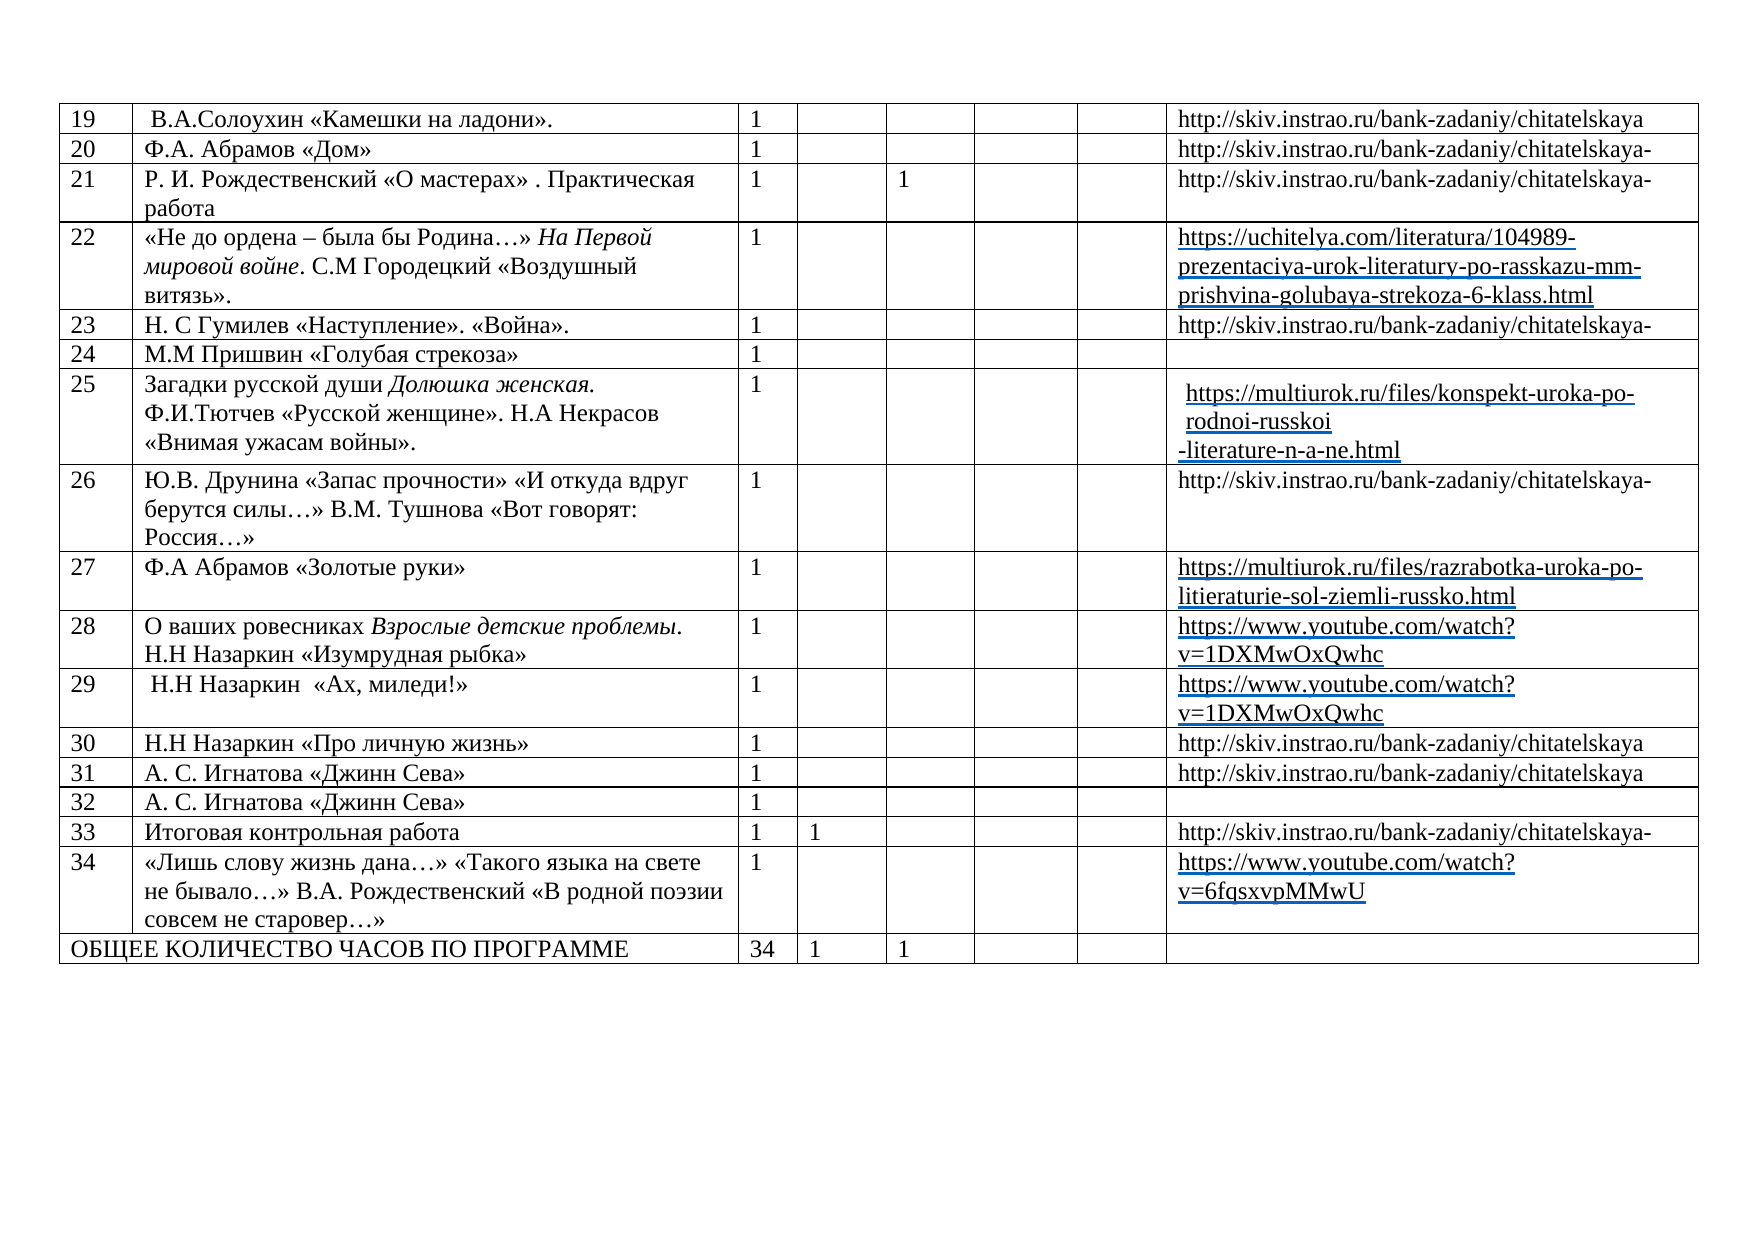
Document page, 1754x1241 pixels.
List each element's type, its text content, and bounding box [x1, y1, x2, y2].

table_cell «Не до ордена – была бы Родина…» На Первой мировой войне. С.М Городецкий «Воздушный витязь». [133, 223, 738, 309]
table_cell http://skiv.instrao.ru/bank-zadaniy/chitatelskaya- [1167, 310, 1698, 338]
table_cell [1078, 310, 1166, 338]
table_cell 1 [739, 758, 797, 786]
table_cell [887, 134, 974, 163]
table_cell 25 [60, 369, 132, 464]
table_cell [975, 134, 1077, 163]
table_cell https://www.youtube.com/watch?v=6fqsxvpMMwU [1167, 847, 1698, 933]
table_cell [1078, 134, 1166, 163]
table_cell 1 [739, 104, 797, 133]
table_cell [798, 223, 886, 309]
table_cell «Лишь слову жизнь дана…» «Такого языка на свете не бывало…» В.А. Рождественский «В родной поэзии совсем не старовер…» [133, 847, 738, 933]
table_cell 34 [739, 934, 797, 963]
table_cell 1 [798, 817, 886, 846]
table_cell [975, 847, 1077, 933]
table_cell 32 [60, 788, 132, 816]
table_cell [975, 817, 1077, 846]
table_cell [887, 758, 974, 786]
table_cell 24 [60, 340, 132, 368]
table_cell [975, 669, 1077, 727]
table_cell http://skiv.instrao.ru/bank-zadaniy/chitatelskaya- [1167, 465, 1698, 551]
table_cell [1078, 758, 1166, 786]
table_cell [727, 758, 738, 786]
table_cell [1078, 934, 1166, 963]
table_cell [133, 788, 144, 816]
table_cell https://uchitelya.com/literatura/104989-prezentaciya-urok-literatury-po-rasskazu-mm-prishvina-golubaya-strekoza-6-klass.html [1167, 223, 1698, 309]
table_cell 1 [739, 164, 797, 221]
table_cell [798, 369, 886, 464]
table_cell 1 [739, 552, 797, 610]
table_cell [798, 104, 886, 133]
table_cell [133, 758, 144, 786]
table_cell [1167, 104, 1698, 133]
table_cell [887, 310, 974, 338]
table_cell 33 [60, 817, 132, 846]
table_cell [798, 552, 886, 610]
table_cell [975, 104, 1077, 133]
table_cell 1 [739, 340, 797, 368]
table_cell 23 [60, 310, 132, 338]
table_cell 1 [739, 223, 797, 309]
table_cell [887, 223, 974, 309]
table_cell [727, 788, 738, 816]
table_cell Р. И. Рождественский «О мастерах» . Практическая работа [133, 164, 738, 221]
table_cell [975, 728, 1077, 757]
table_cell [887, 847, 974, 933]
table_cell [975, 552, 1077, 610]
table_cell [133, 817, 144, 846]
table_cell 1 [739, 669, 797, 727]
table_cell Н.Н Назаркин «Про личную жизнь» [133, 728, 738, 757]
table_cell 1 [887, 164, 974, 221]
table_cell [887, 465, 974, 551]
table_cell Ф.А. Абрамов «Дом» [133, 134, 738, 163]
table_cell 20 [60, 134, 132, 163]
table_cell Ф.А Абрамов «Золотые руки» [133, 552, 738, 610]
table_cell 1 [887, 934, 974, 963]
table_cell [975, 611, 1077, 668]
table_cell [1167, 788, 1698, 816]
table_cell [975, 310, 1077, 338]
table_cell 1 [739, 134, 797, 163]
table_cell [975, 340, 1077, 368]
table_cell [798, 310, 886, 338]
table_cell [887, 369, 974, 464]
table_cell 27 [60, 552, 132, 610]
table_cell [887, 552, 974, 610]
table_cell http://skiv.instrao.ru/bank-zadaniy/chitatelskaya [1167, 728, 1698, 757]
table_cell [1078, 817, 1166, 846]
table_cell Загадки русской души Долюшка женская. Ф.И.Тютчев «Русской женщине». Н.А Некрасов «Внимая ужасам войны». [133, 369, 738, 464]
table_cell [1078, 223, 1166, 309]
table_cell 34 [60, 847, 132, 933]
table_cell [1078, 611, 1166, 668]
table_cell [1078, 340, 1166, 368]
table_cell [887, 340, 974, 368]
table_cell [798, 669, 886, 727]
table_cell [798, 847, 886, 933]
table_cell [1078, 369, 1166, 464]
table_cell Н.Н Назаркин «Ах, миледи!» [133, 669, 738, 727]
table_cell 19 [60, 104, 132, 133]
table_cell http://skiv.instrao.ru/bank-zadaniy/chitatelskaya [1167, 758, 1698, 786]
table_cell [975, 223, 1077, 309]
table_cell 21 [60, 164, 132, 221]
table_cell 29 [60, 669, 132, 727]
table_cell [1167, 934, 1698, 963]
table_cell https://multiurok.ru/files/konspekt-uroka-po-rodnoi-russkoi -literature-n-a-ne.html [1167, 369, 1698, 464]
table_cell 31 [60, 758, 132, 786]
table_cell [887, 611, 974, 668]
table_cell 1 [739, 847, 797, 933]
table_cell [975, 788, 1077, 816]
table_cell [975, 369, 1077, 464]
table_cell 28 [60, 611, 132, 668]
table_cell 1 [739, 788, 797, 816]
table_cell 1 [739, 817, 797, 846]
table_cell [798, 758, 886, 786]
table_cell 26 [60, 465, 132, 551]
table_cell Н. С Гумилев «Наступление». «Война». [133, 310, 738, 338]
table_cell https://multiurok.ru/files/razrabotka-uroka-po-litieraturie-sol-ziemli-russko.html [1167, 552, 1698, 610]
table_cell М.М Пришвин «Голубая стрекоза» [133, 340, 738, 368]
table_cell [1078, 552, 1166, 610]
table_cell 22 [60, 223, 132, 309]
table_cell [798, 728, 886, 757]
table_cell [1078, 847, 1166, 933]
table_cell [887, 669, 974, 727]
table_cell [1167, 340, 1698, 368]
table_cell 1 [739, 369, 797, 464]
table_cell [798, 134, 886, 163]
table_cell 30 [60, 728, 132, 757]
table_cell В.А.Солоухин «Камешки на ладони». [133, 104, 738, 133]
table_cell http://skiv.instrao.ru/bank-zadaniy/chitatelskaya- [1167, 134, 1698, 163]
table_cell http://skiv.instrao.ru/bank-zadaniy/chitatelskaya- [1167, 164, 1698, 221]
table_cell Ю.В. Друнина «Запас прочности» «И откуда вдруг берутся силы…» В.М. Тушнова «Вот говорят: Россия…» [133, 465, 738, 551]
table_cell [798, 788, 886, 816]
table_cell [887, 817, 974, 846]
table_cell 1 [739, 728, 797, 757]
table_cell 1 [739, 310, 797, 338]
table_cell [887, 728, 974, 757]
table_cell [1078, 104, 1166, 133]
table_cell [887, 104, 974, 133]
table_cell [798, 611, 886, 668]
table_cell http://skiv.instrao.ru/bank-zadaniy/chitatelskaya- [1167, 817, 1698, 846]
table_cell https://www.youtube.com/watch?v=1DXMwOxQwhc [1167, 669, 1698, 727]
table_cell [1078, 728, 1166, 757]
table_cell [1078, 465, 1166, 551]
table_cell 1 [739, 611, 797, 668]
table_cell О ваших ровесниках Взрослые детские проблемы. Н.Н Назаркин «Изумрудная рыбка» [133, 611, 738, 668]
table_cell [1078, 669, 1166, 727]
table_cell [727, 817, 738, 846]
table_cell [1078, 164, 1166, 221]
table_cell [1078, 788, 1166, 816]
table_cell ОБЩЕЕ КОЛИЧЕСТВО ЧАСОВ ПО ПРОГРАММЕ [60, 934, 738, 963]
table_cell [975, 934, 1077, 963]
table_cell https://www.youtube.com/watch?v=1DXMwOxQwhc [1167, 611, 1698, 668]
table_cell [975, 758, 1077, 786]
table_cell [798, 164, 886, 221]
table_cell [798, 465, 886, 551]
table_cell [887, 788, 974, 816]
table_cell 1 [739, 465, 797, 551]
table_cell [798, 340, 886, 368]
table_cell 1 [798, 934, 886, 963]
table_cell [975, 465, 1077, 551]
table_cell [975, 164, 1077, 221]
